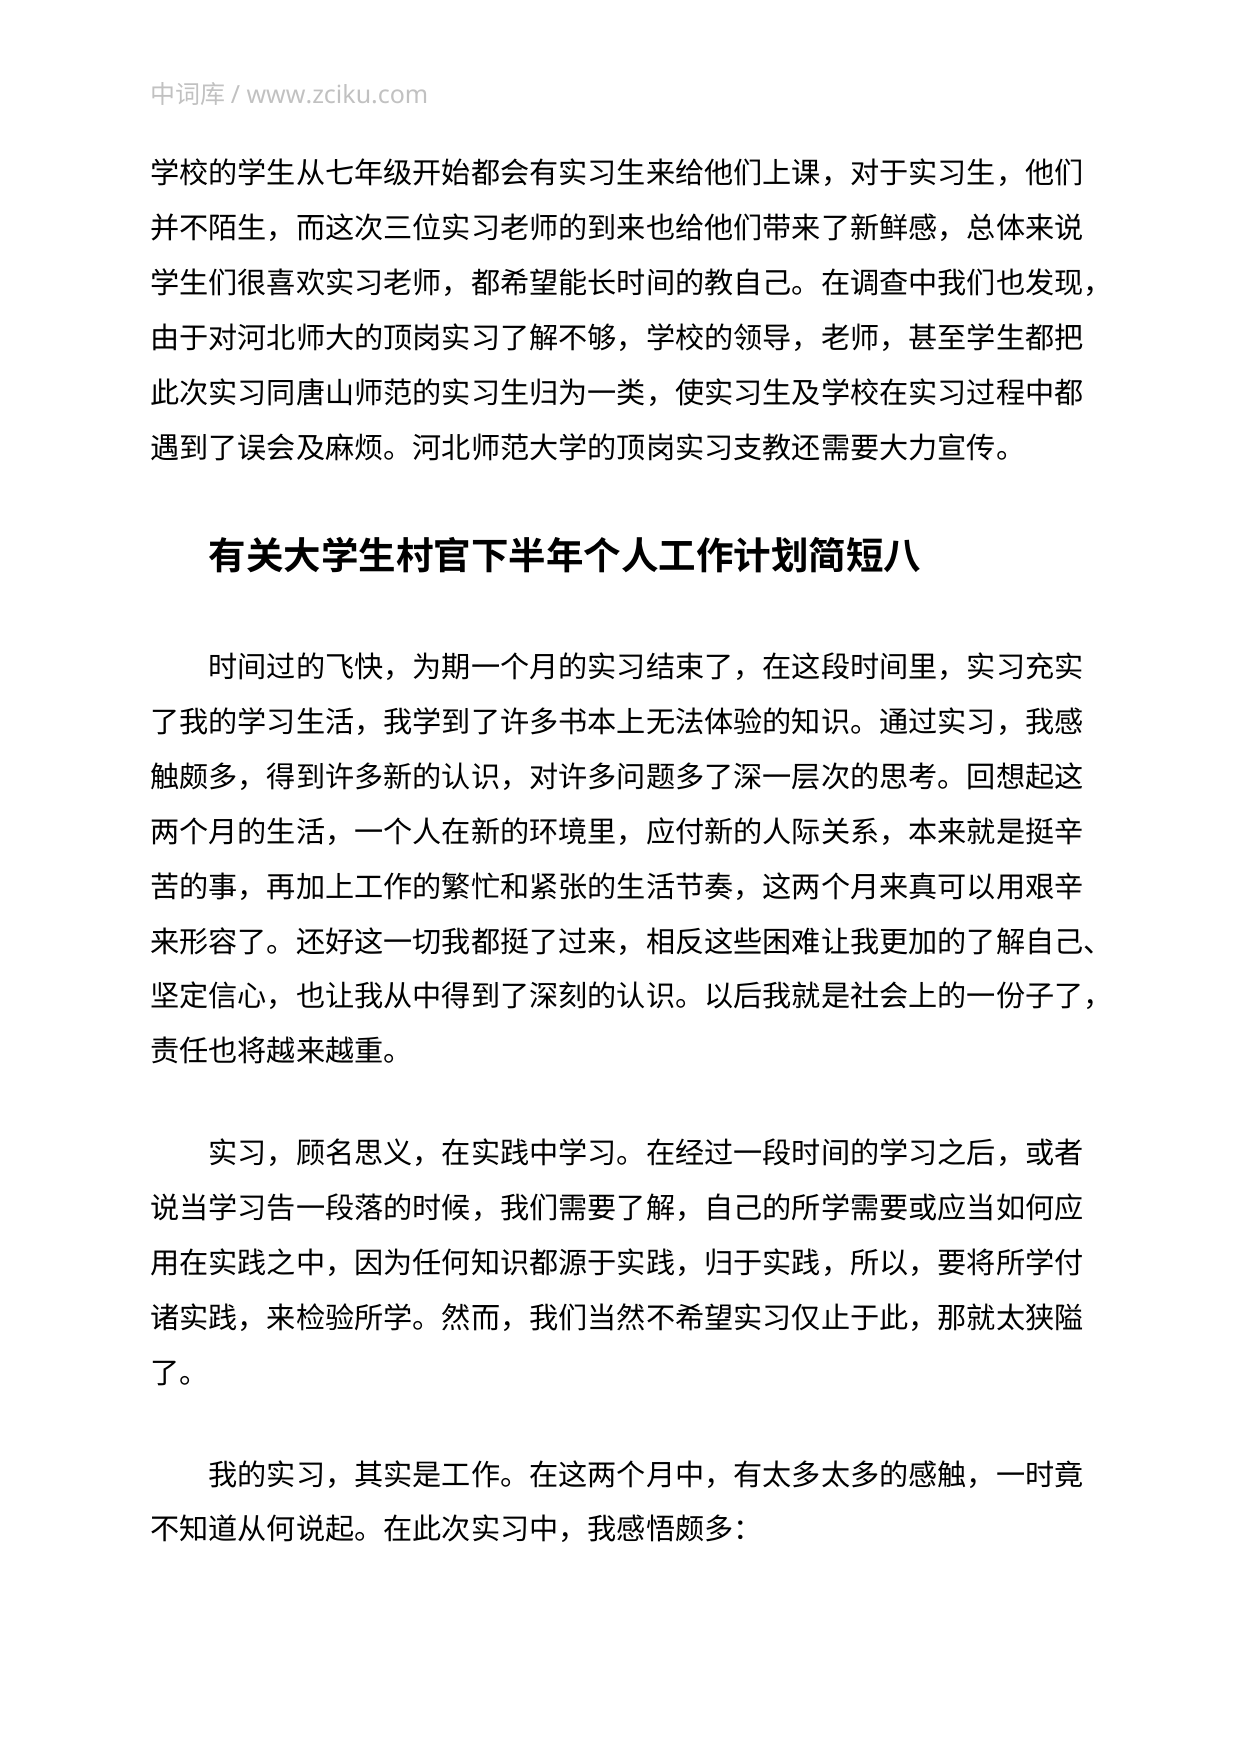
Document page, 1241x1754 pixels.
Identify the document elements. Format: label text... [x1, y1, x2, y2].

text 时间过的飞快，为期一个月的实习结束了，在这段时间里，实习充实了我的学习生活，我学到了许多书本上无法体验的知识。通过实习，我感触颇多，得到许多新的认识，对许多问题多了深一层次的思考。回想起这两个月的生活，一个人在新的环境里，应付新的人际关系，本来就是挺辛苦的事，再加上工作的繁忙和紧张的生活节奏，这两个月来真可以用艰辛来形容了。还好这一切我都挺了过来，相反这些困难让我更加的了解自己、坚定信心，也让我从中得到了深刻的认识。以后我就是社会上的一份子了，责任也将越来越重。 [150, 644, 1090, 1070]
text 我的实习，其实是工作。在这两个月中，有太多太多的感触，一时竟不知道从何说起。在此次实习中，我感悟颇多： [150, 1451, 1090, 1548]
text 实习，顾名思义，在实践中学习。在经过一段时间的学习之后，或者说当学习告一段落的时候，我们需要了解，自己的所学需要或应当如何应用在实践之中，因为任何知识都源于实践，归于实践，所以，要将所学付诸实践，来检验所学。然而，我们当然不希望实习仅止于此，那就太狭隘了。 [150, 1130, 1090, 1392]
text 有关大学生村官下半年个人工作计划简短八 [150, 526, 1090, 581]
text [150, 150, 1090, 467]
